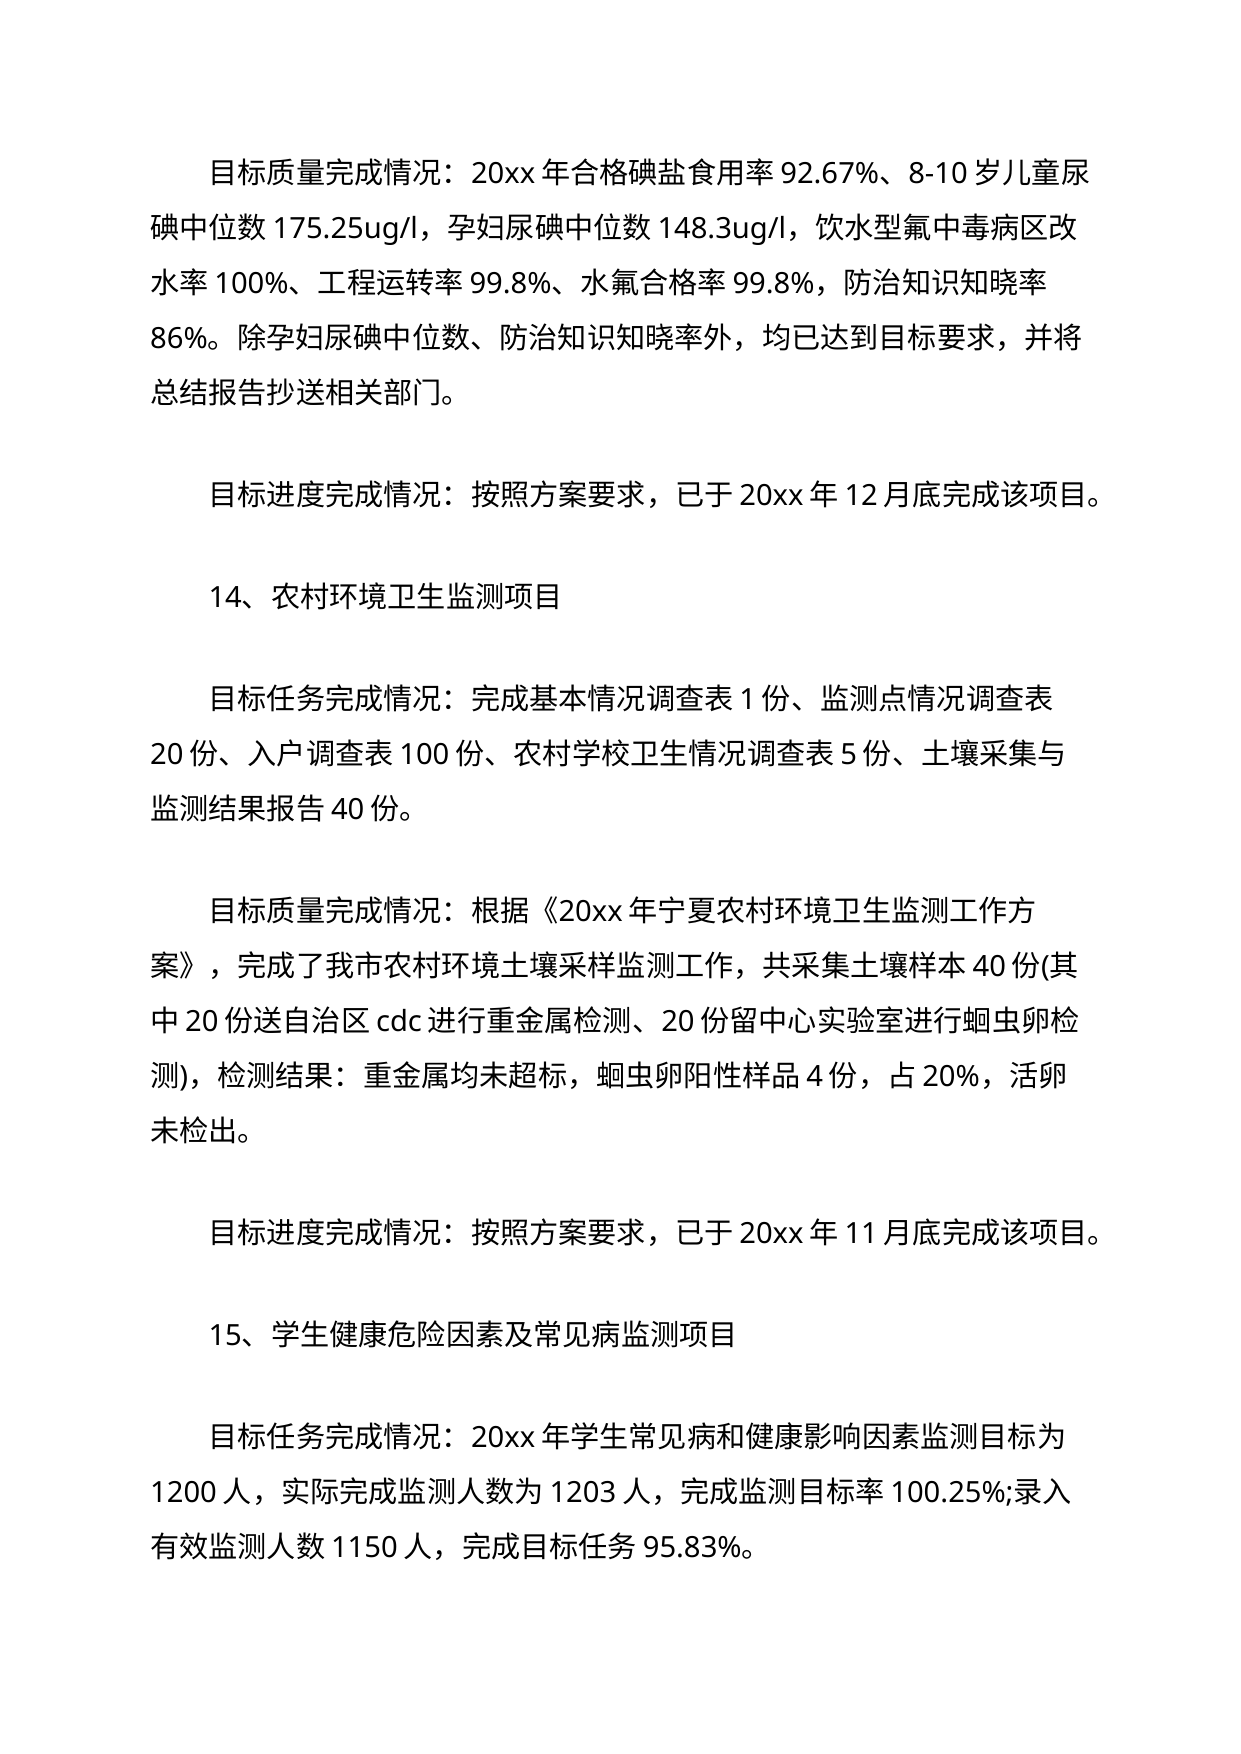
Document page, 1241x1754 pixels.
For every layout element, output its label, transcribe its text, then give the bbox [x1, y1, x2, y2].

text 目标进度完成情况：按照方案要求，已于20xx年11月底完成该项目。 [150, 1209, 1090, 1252]
text 目标任务完成情况：完成基本情况调查表1份、监测点情况调查表20份、入户调查表100份、农村学校卫生情况调查表5份、土壤采集与监测结果报告40份。 [150, 676, 1090, 828]
text 目标质量完成情况：20xx年合格碘盐食用率92.67%、8-10岁儿童尿碘中位数175.25ug/l，孕妇尿碘中位数148.3ug/l，饮水型氟中毒病区改水率100%、工程运转率99.8%、水氟合格率99.8%，防治知识知晓率86%。除孕妇尿碘中位数、防治知识知晓率外，均已达到目标要求，并将总结报告抄送相关部门。 [150, 150, 1090, 412]
text 14、农村环境卫生监测项目 [150, 574, 1090, 616]
text 目标进度完成情况：按照方案要求，已于20xx年12月底完成该项目。 [150, 472, 1090, 514]
text 目标任务完成情况：20xx年学生常见病和健康影响因素监测目标为1200人，实际完成监测人数为1203人，完成监测目标率100.25%;录入有效监测人数1150人，完成目标任务95.83%。 [150, 1413, 1090, 1566]
text 15、学生健康危险因素及常见病监测项目 [150, 1311, 1090, 1354]
text 目标质量完成情况：根据《20xx年宁夏农村环境卫生监测工作方案》，完成了我市农村环境土壤采样监测工作，共采集土壤样本40份(其中20份送自治区cdc进行重金属检测、20份留中心实验室进行蛔虫卵检测)，检测结果：重金属均未超标，蛔虫卵阳性样品4份，占20%，活卵未检出。 [150, 888, 1090, 1150]
